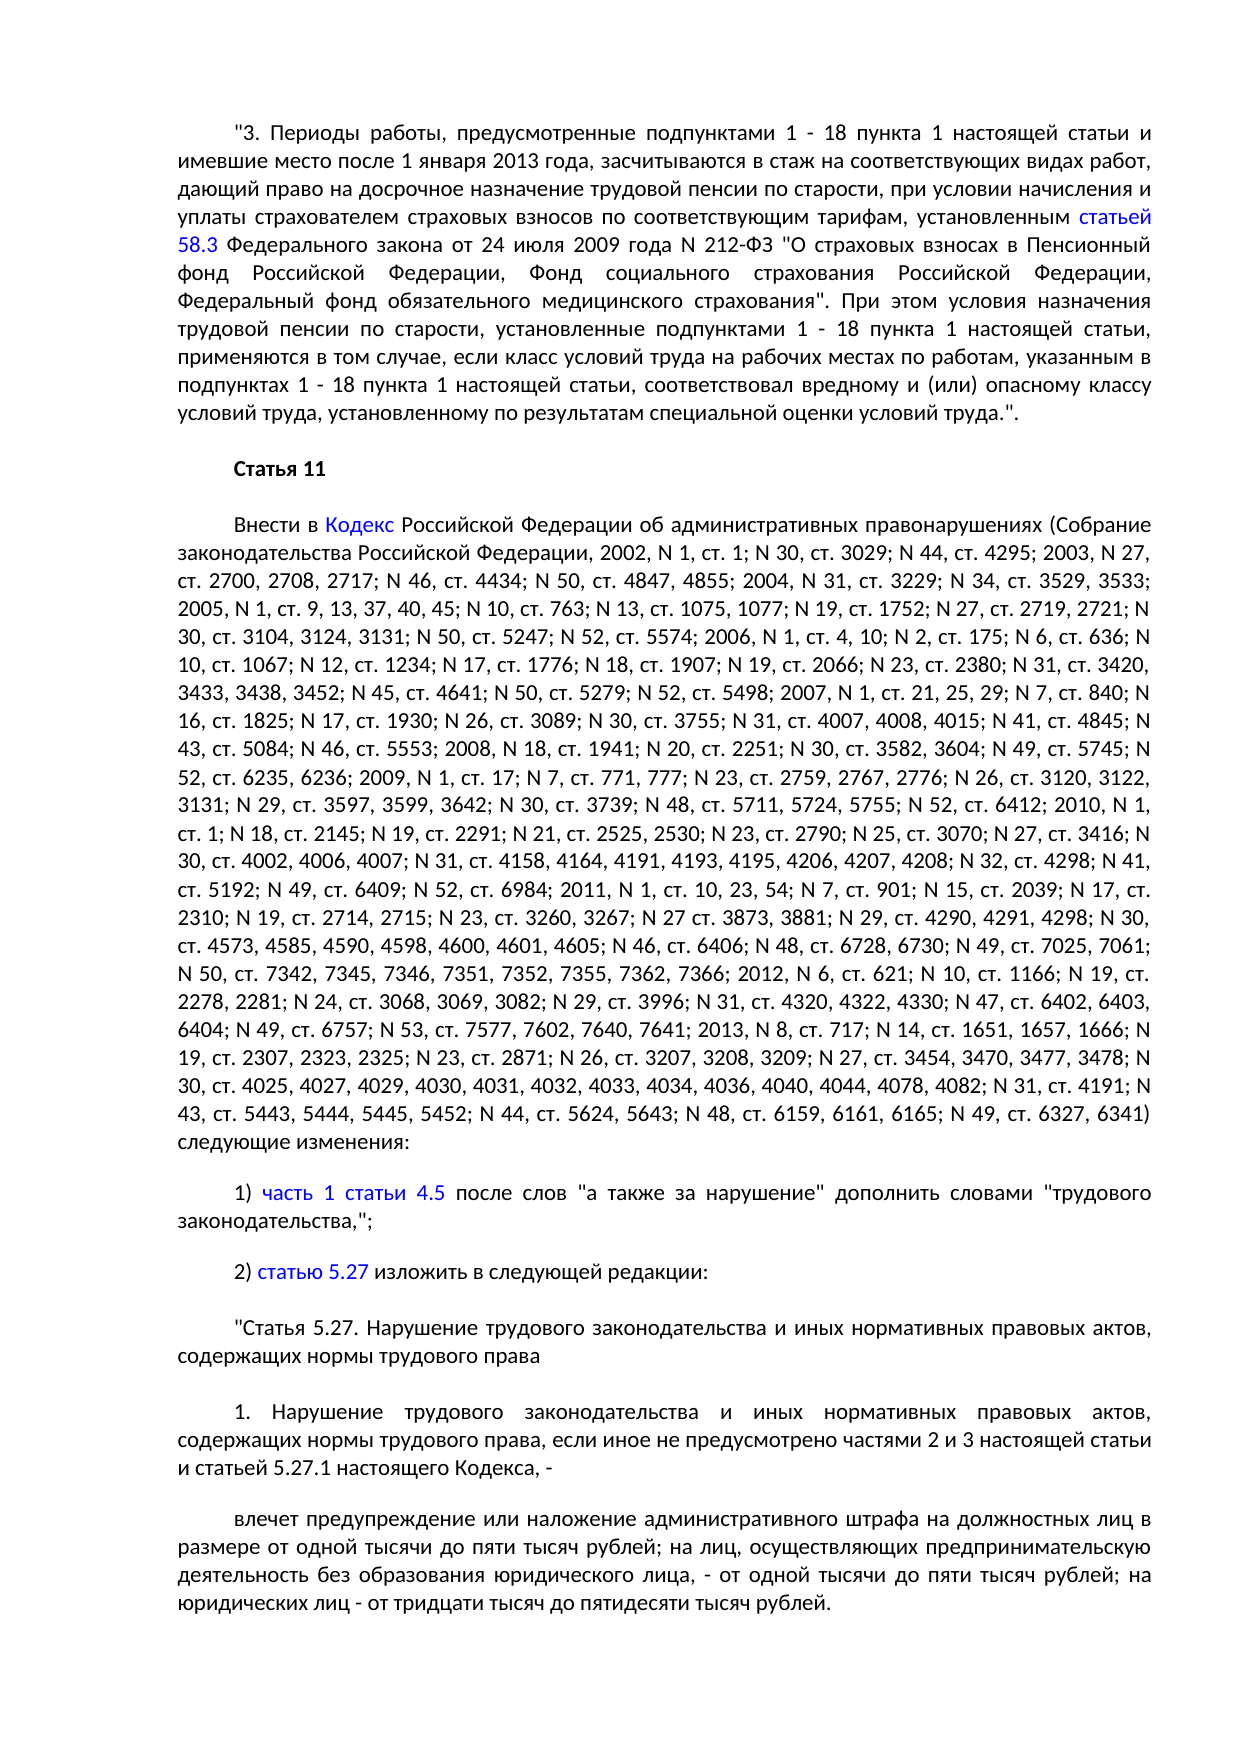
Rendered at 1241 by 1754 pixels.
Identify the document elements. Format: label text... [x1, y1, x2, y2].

title Статья 11 [177, 454, 1152, 482]
text 1. Нарушение трудового законодательства и иных нормативных правовых актов, содержащих нормы трудового права, если иное не предусмотрено частями 2 и 3 настоящей статьи и статьей 5.27.1 настоящего Кодекса, - [177, 1397, 1152, 1481]
text 1) часть 1 статьи 4.5 после слов "а также за нарушение" дополнить словами "трудового законодательства,"; [177, 1178, 1152, 1234]
text "3. Периоды работы, предусмотренные подпунктами 1 - 18 пункта 1 настоящей статьи и имевшие место после 1 января 2013 года, засчитываются в стаж на соответствующих видах работ, дающий право на досрочное назначение трудовой пенсии по старости, при условии начисления и уплаты страхователем страховых взносов по соответствующим тарифам, установленным статьей 58.3 Федерального закона от 24 июля 2009 года N 212-ФЗ "О страховых взносах в Пенсионный фонд Российской Федерации, Фонд социального страхования Российской Федерации, Федеральный фонд обязательного медицинского страхования". При этом условия назначения трудовой пенсии по старости, установленные подпунктами 1 - 18 пункта 1 настоящей статьи, применяются в том случае, если класс условий труда на рабочих местах по работам, указанным в подпунктах 1 - 18 пункта 1 настоящей статьи, соответствовал вредному и (или) опасному классу условий труда, установленному по результатам специальной оценки условий труда.". [177, 118, 1152, 426]
text Внести в Кодекс Российской Федерации об административных правонарушениях (Собрание законодательства Российской Федерации, 2002, N 1, ст. 1; N 30, ст. 3029; N 44, ст. 4295; 2003, N 27, ст. 2700, 2708, 2717; N 46, ст. 4434; N 50, ст. 4847, 4855; 2004, N 31, ст. 3229; N 34, ст. 3529, 3533; 2005, N 1, ст. 9, 13, 37, 40, 45; N 10, ст. 763; N 13, ст. 1075, 1077; N 19, ст. 1752; N 27, ст. 2719, 2721; N 30, ст. 3104, 3124, 3131; N 50, ст. 5247; N 52, ст. 5574; 2006, N 1, ст. 4, 10; N 2, ст. 175; N 6, ст. 636; N 10, ст. 1067; N 12, ст. 1234; N 17, ст. 1776; N 18, ст. 1907; N 19, ст. 2066; N 23, ст. 2380; N 31, ст. 3420, 3433, 3438, 3452; N 45, ст. 4641; N 50, ст. 5279; N 52, ст. 5498; 2007, N 1, ст. 21, 25, 29; N 7, ст. 840; N 16, ст. 1825; N 17, ст. 1930; N 26, ст. 3089; N 30, ст. 3755; N 31, ст. 4007, 4008, 4015; N 41, ст. 4845; N 43, ст. 5084; N 46, ст. 5553; 2008, N 18, ст. 1941; N 20, ст. 2251; N 30, ст. 3582, 3604; N 49, ст. 5745; N 52, ст. 6235, 6236; 2009, N 1, ст. 17; N 7, ст. 771, 777; N 23, ст. 2759, 2767, 2776; N 26, ст. 3120, 3122, 3131; N 29, ст. 3597, 3599, 3642; N 30, ст. 3739; N 48, ст. 5711, 5724, 5755; N 52, ст. 6412; 2010, N 1, ст. 1; N 18, ст. 2145; N 19, ст. 2291; N 21, ст. 2525, 2530; N 23, ст. 2790; N 25, ст. 3070; N 27, ст. 3416; N 30, ст. 4002, 4006, 4007; N 31, ст. 4158, 4164, 4191, 4193, 4195, 4206, 4207, 4208; N 32, ст. 4298; N 41, ст. 5192; N 49, ст. 6409; N 52, ст. 6984; 2011, N 1, ст. 10, 23, 54; N 7, ст. 901; N 15, ст. 2039; N 17, ст. 2310; N 19, ст. 2714, 2715; N 23, ст. 3260, 3267; N 27 ст. 3873, 3881; N 29, ст. 4290, 4291, 4298; N 30, ст. 4573, 4585, 4590, 4598, 4600, 4601, 4605; N 46, ст. 6406; N 48, ст. 6728, 6730; N 49, ст. 7025, 7061; N 50, ст. 7342, 7345, 7346, 7351, 7352, 7355, 7362, 7366; 2012, N 6, ст. 621; N 10, ст. 1166; N 19, ст. 2278, 2281; N 24, ст. 3068, 3069, 3082; N 29, ст. 3996; N 31, ст. 4320, 4322, 4330; N 47, ст. 6402, 6403, 6404; N 49, ст. 6757; N 53, ст. 7577, 7602, 7640, 7641; 2013, N 8, ст. 717; N 14, ст. 1651, 1657, 1666; N 19, ст. 2307, 2323, 2325; N 23, ст. 2871; N 26, ст. 3207, 3208, 3209; N 27, ст. 3454, 3470, 3477, 3478; N 30, ст. 4025, 4027, 4029, 4030, 4031, 4032, 4033, 4034, 4036, 4040, 4044, 4078, 4082; N 31, ст. 4191; N 43, ст. 5443, 5444, 5445, 5452; N 44, ст. 5624, 5643; N 48, ст. 6159, 6161, 6165; N 49, ст. 6327, 6341) следующие изменения: [177, 510, 1152, 1155]
text 2) статью 5.27 изложить в следующей редакции: [177, 1257, 1152, 1285]
text "Статья 5.27. Нарушение трудового законодательства и иных нормативных правовых актов, содержащих нормы трудового права [177, 1313, 1152, 1369]
text влечет предупреждение или наложение административного штрафа на должностных лиц в размере от одной тысячи до пяти тысяч рублей; на лиц, осуществляющих предпринимательскую деятельность без образования юридического лица, - от одной тысячи до пяти тысяч рублей; на юридических лиц - от тридцати тысяч до пятидесяти тысяч рублей. [177, 1504, 1152, 1616]
